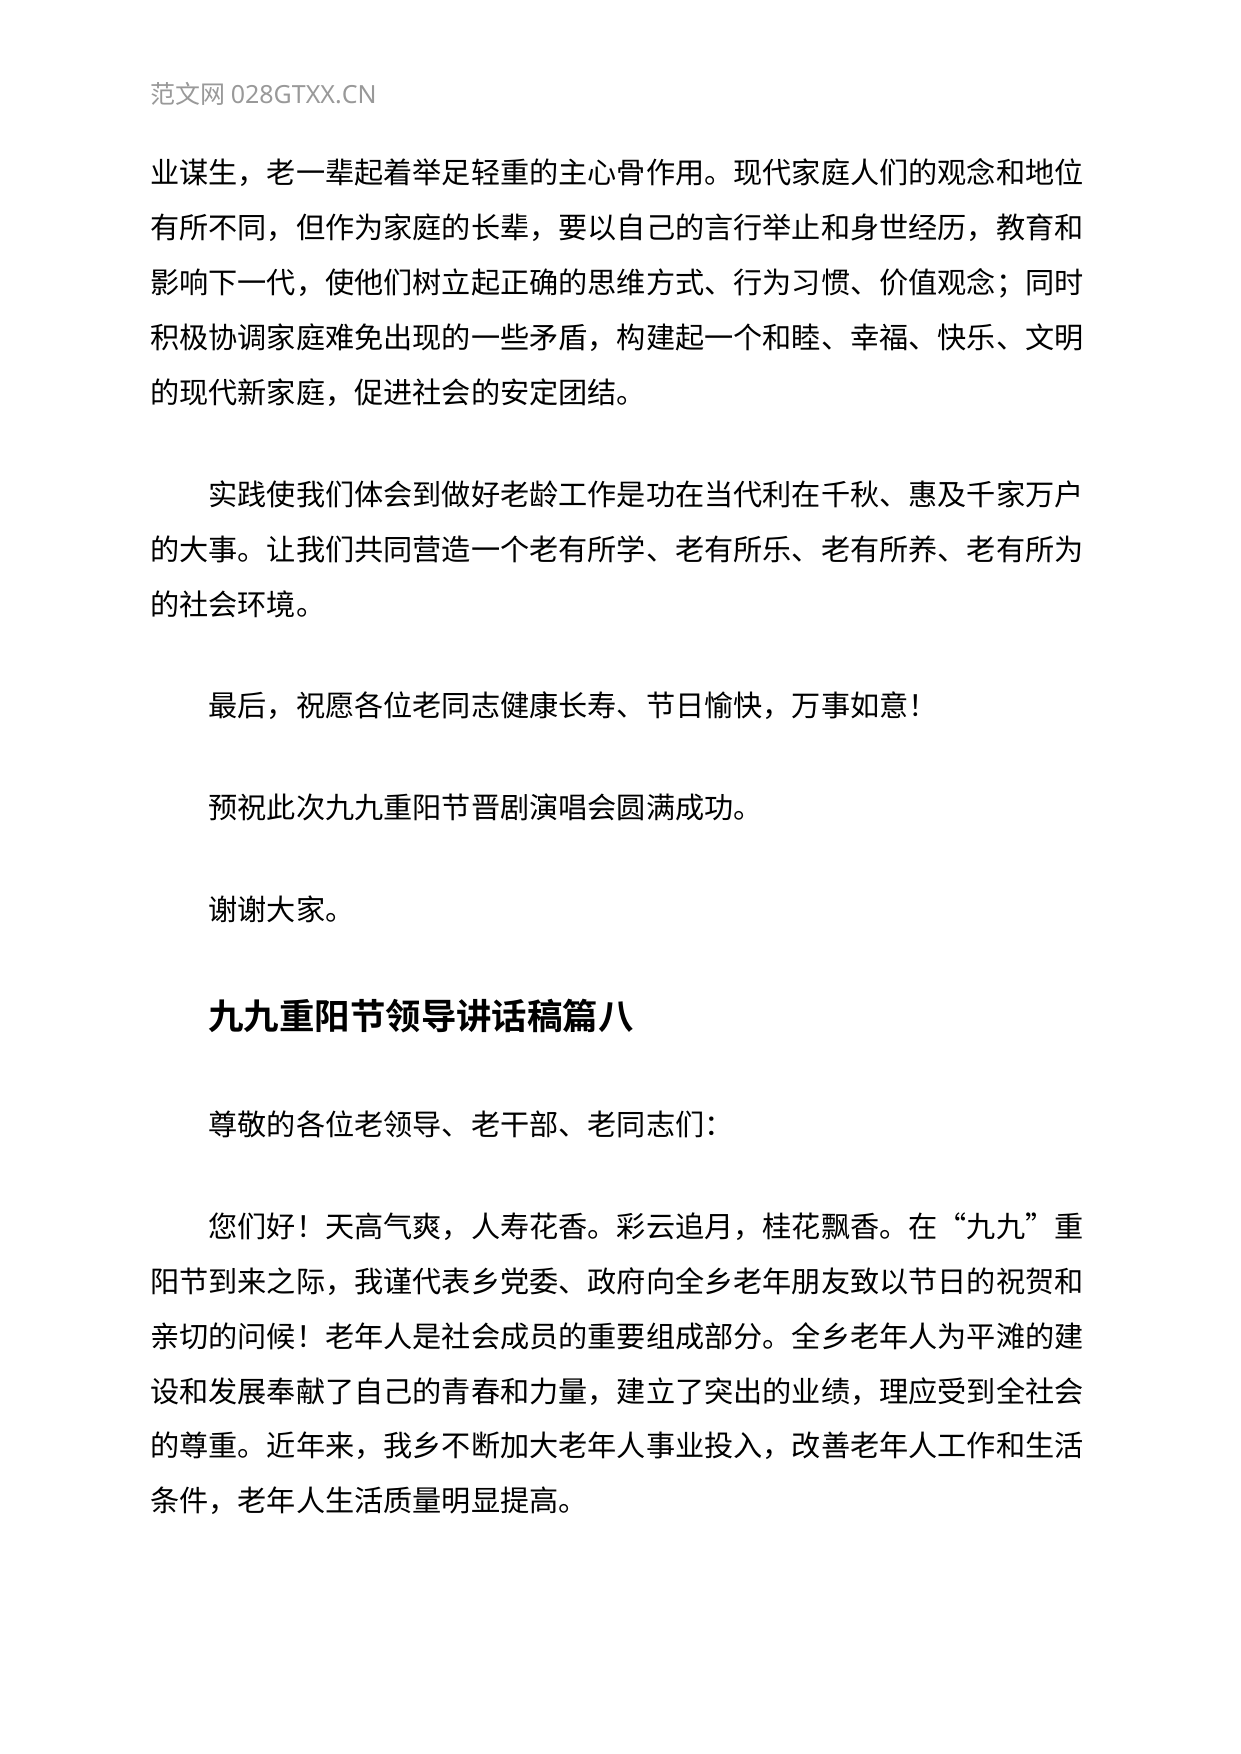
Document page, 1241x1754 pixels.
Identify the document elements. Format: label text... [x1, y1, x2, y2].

text 实践使我们体会到做好老龄工作是功在当代利在千秋、惠及千家万户的大事。让我们共同营造一个老有所学、老有所乐、老有所养、老有所为的社会环境。 [150, 471, 1090, 623]
text 九九重阳节领导讲话稿篇八 [150, 988, 1090, 1039]
text 尊敬的各位老领导、老干部、老同志们： [150, 1102, 1090, 1144]
text 预祝此次九九重阳节晋剧演唱会圆满成功。 [150, 785, 1090, 827]
text 您们好！天高气爽，人寿花香。彩云追月，桂花飘香。在“九九”重阳节到来之际，我谨代表乡党委、政府向全乡老年朋友致以节日的祝贺和亲切的问候！老年人是社会成员的重要组成部分。全乡老年人为平滩的建设和发展奉献了自己的青春和力量，建立了突出的业绩，理应受到全社会的尊重。近年来，我乡不断加大老年人事业投入，改善老年人工作和生活条件，老年人生活质量明显提高。 [150, 1203, 1090, 1520]
text 最后，祝愿各位老同志健康长寿、节日愉快，万事如意！ [150, 683, 1090, 725]
text 谢谢大家。 [150, 886, 1090, 929]
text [150, 150, 1090, 412]
